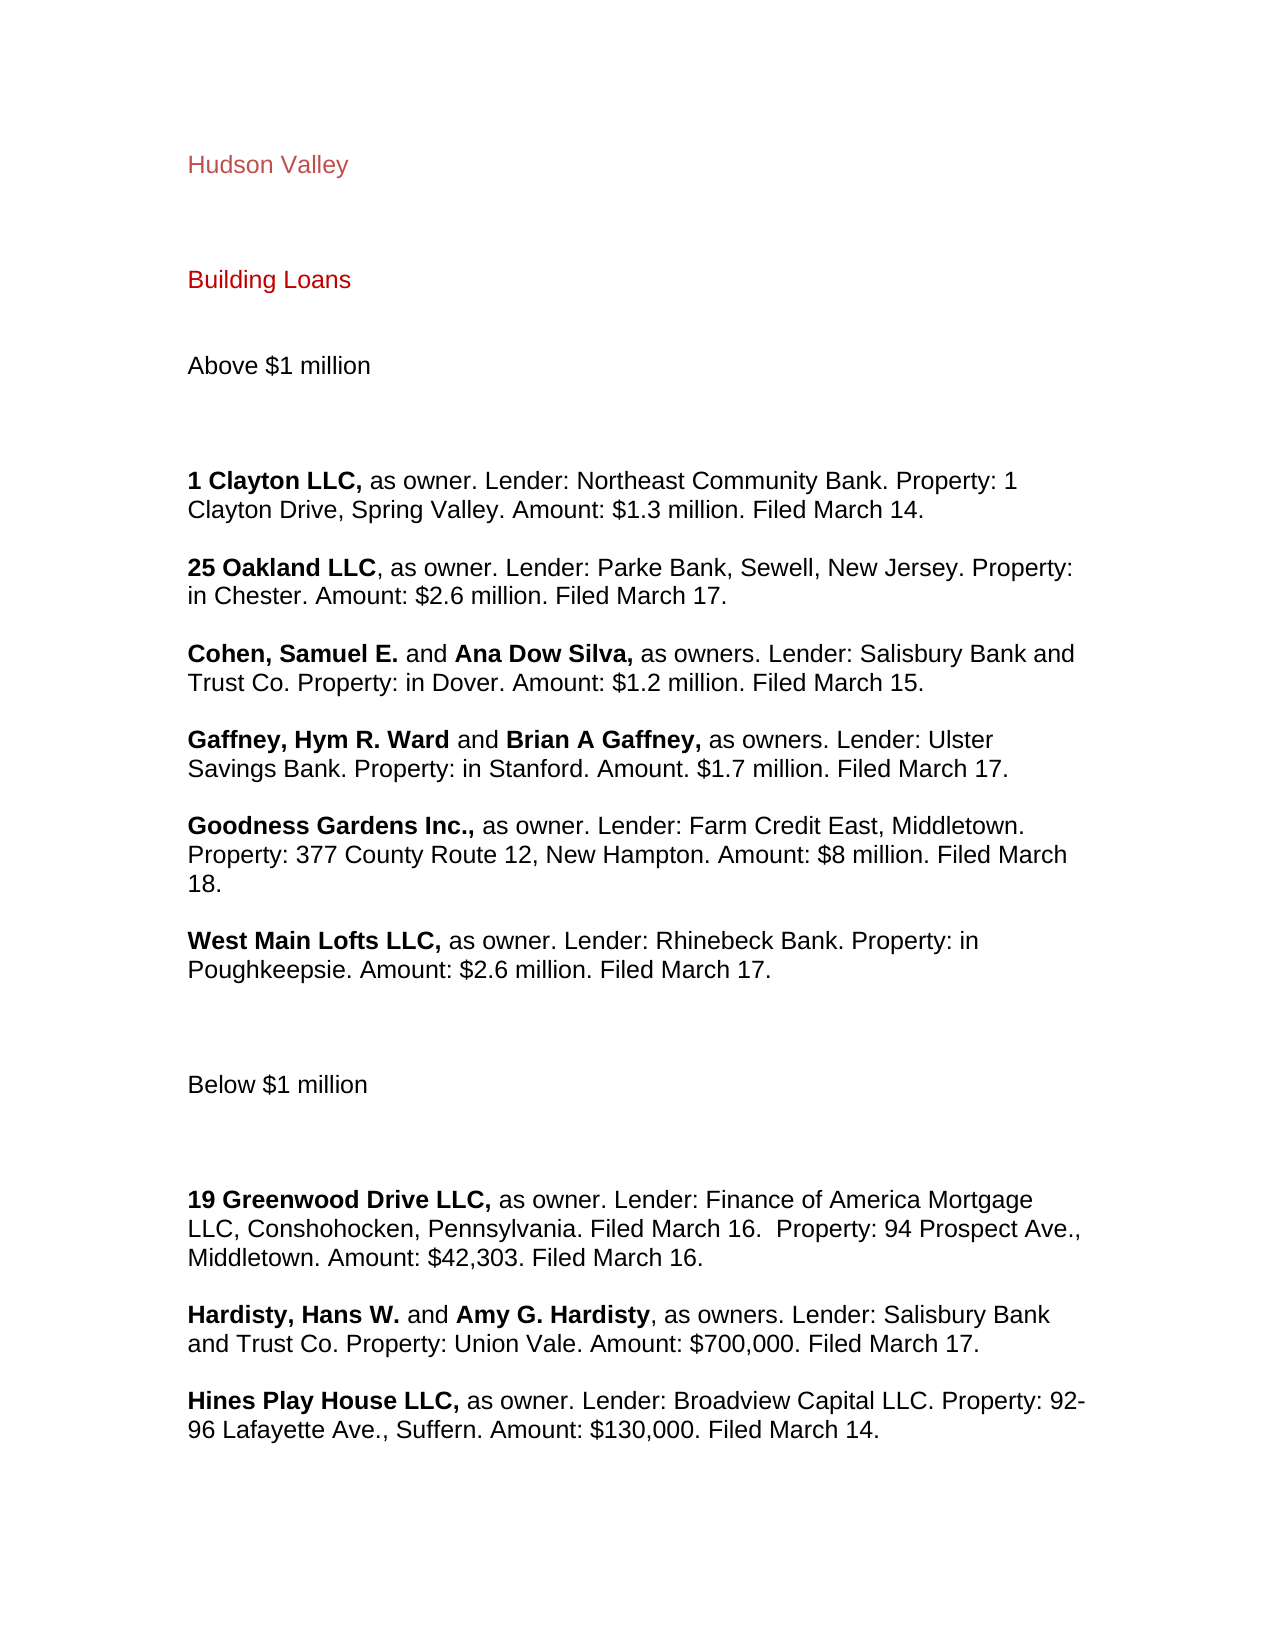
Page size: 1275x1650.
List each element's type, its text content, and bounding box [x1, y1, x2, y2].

text Above $1 million [187, 351, 1087, 380]
text Hines Play House LLC, as owner. Lender: Broadview Capital LLC. Property: 92-96 Lafayette Ave., Suffern. Amount: $130,000. Filed March 14. [187, 1386, 1087, 1444]
text Hardisty, Hans W. and Amy G. Hardisty, as owners. Lender: Salisbury Bank and Trust Co. Property: Union Vale. Amount: $700,000. Filed March 17. [187, 1300, 1087, 1357]
text West Main Lofts LLC, as owner. Lender: Rhinebeck Bank. Property: in Poughkeepsie. Amount: $2.6 million. Filed March 17. [187, 926, 1087, 984]
text 25 Oakland LLC, as owner. Lender: Parke Bank, Sewell, New Jersey. Property: in Chester. Amount: $2.6 million. Filed March 17. [187, 552, 1087, 610]
text Building Loans [187, 265, 1087, 294]
text Below $1 million [187, 1070, 1087, 1099]
text 19 Greenwood Drive LLC, as owner. Lender: Finance of America Mortgage LLC, Conshohocken, Pennsylvania. Filed March 16. Property: 94 Prospect Ave., Middletown. Amount: $42,303. Filed March 16. [187, 1185, 1087, 1271]
text Gaffney, Hym R. Ward and Brian A Gaffney, as owners. Lender: Ulster Savings Bank. Property: in Stanford. Amount. $1.7 million. Filed March 17. [187, 725, 1087, 782]
text Hudson Valley [187, 150, 1087, 179]
text Goodness Gardens Inc., as owner. Lender: Farm Credit East, Middletown. Property: 377 County Route 12, New Hampton. Amount: $8 million. Filed March 18. [187, 811, 1087, 897]
text Cohen, Samuel E. and Ana Dow Silva, as owners. Lender: Salisbury Bank and Trust Co. Property: in Dover. Amount: $1.2 million. Filed March 15. [187, 639, 1087, 696]
text 1 Clayton LLC, as owner. Lender: Northeast Community Bank. Property: 1 Clayton Drive, Spring Valley. Amount: $1.3 million. Filed March 14. [187, 466, 1087, 524]
